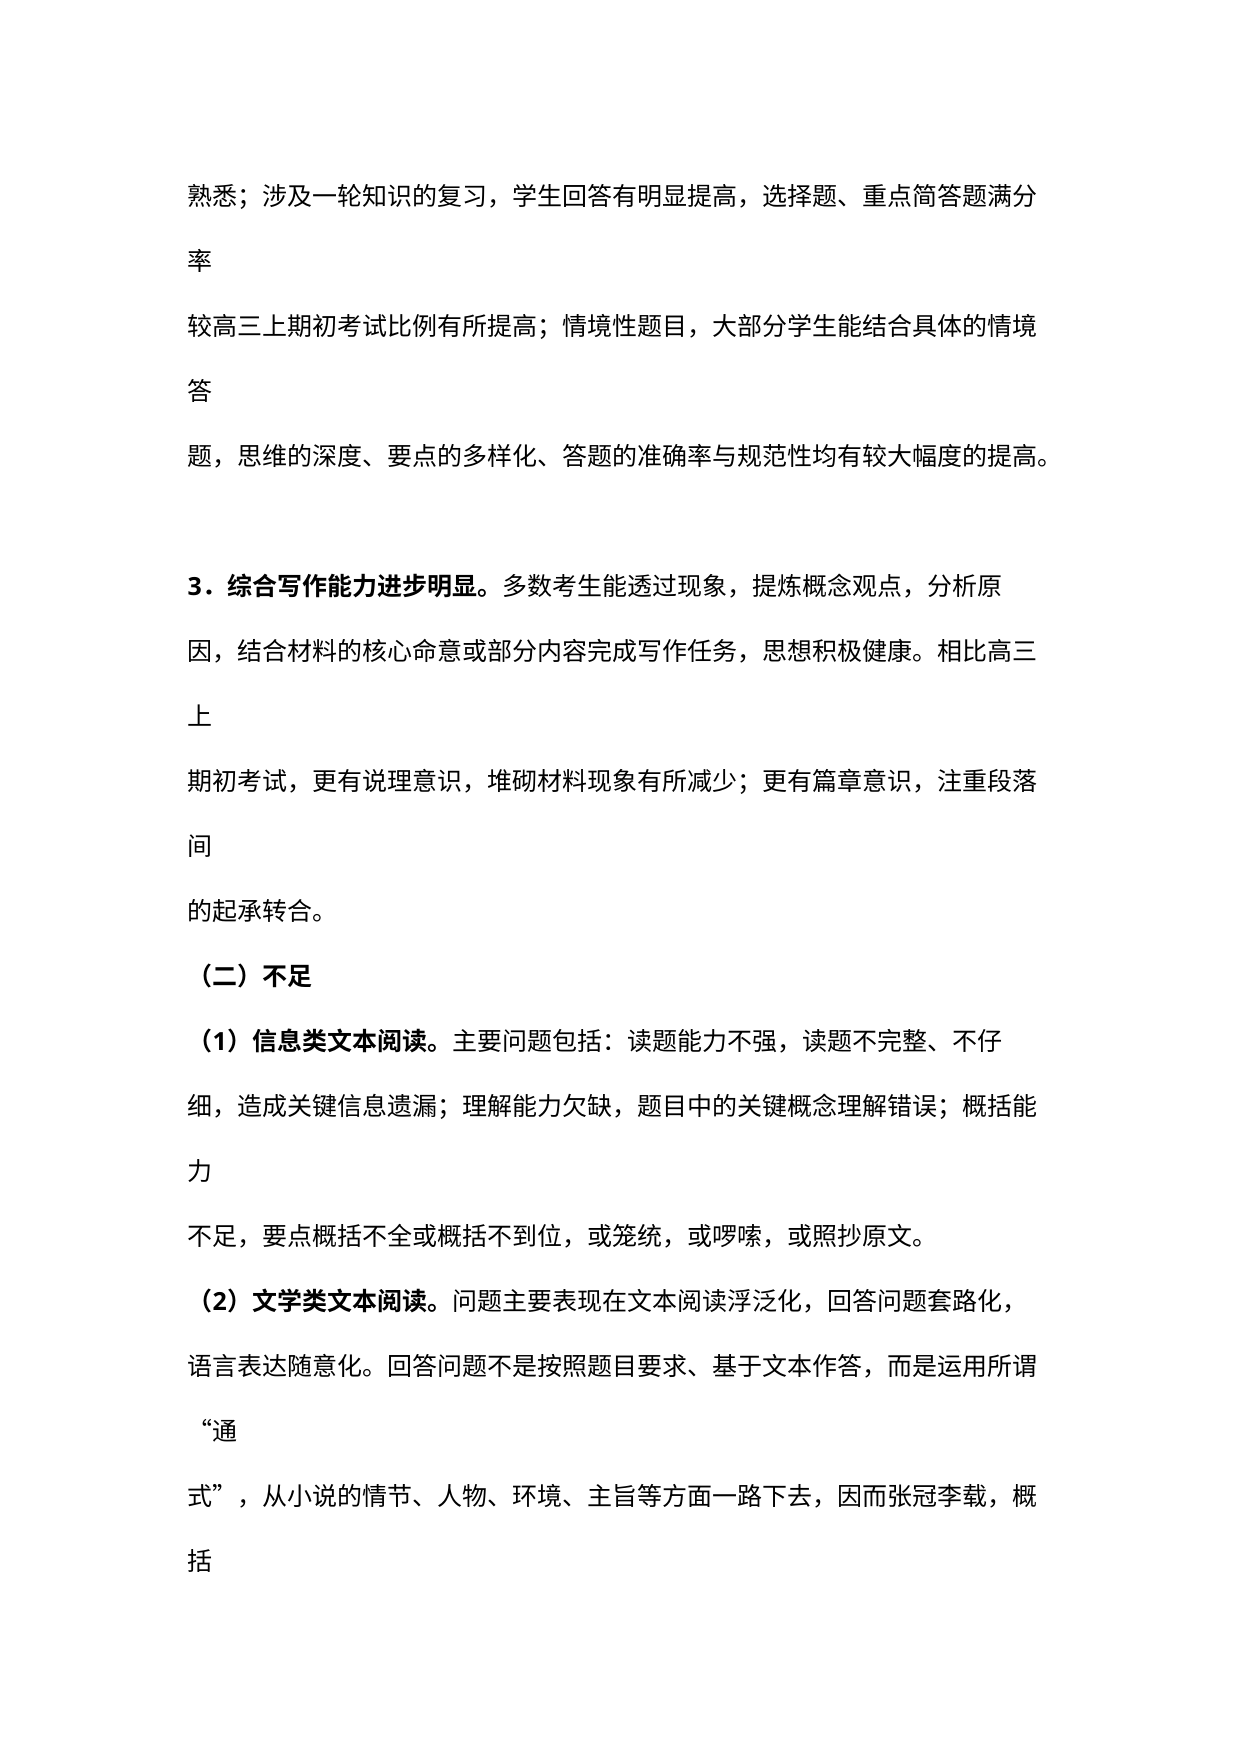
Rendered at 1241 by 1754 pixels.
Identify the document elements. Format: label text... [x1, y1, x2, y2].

text 式”，从小说的情节、人物、环境、主旨等方面一路下去，因而张冠李载，概括 [187, 1462, 1053, 1592]
text （2）文学类文本阅读。问题主要表现在文本阅读浮泛化，回答问题套路化， [187, 1267, 1053, 1332]
text 因，结合材料的核心命意或部分内容完成写作任务，思想积极健康。相比高三上 [187, 617, 1053, 747]
text 不足，要点概括不全或概括不到位，或笼统，或啰嗦，或照抄原文。 [187, 1202, 1053, 1267]
text （1）信息类文本阅读。主要问题包括：读题能力不强，读题不完整、不仔 [187, 1007, 1053, 1072]
text 题，思维的深度、要点的多样化、答题的准确率与规范性均有较大幅度的提高。 [187, 422, 1053, 552]
text 的起承转合。 [187, 877, 1053, 942]
text 期初考试，更有说理意识，堆砌材料现象有所减少；更有篇章意识，注重段落间 [187, 747, 1053, 877]
text 较高三上期初考试比例有所提高；情境性题目，大部分学生能结合具体的情境答 [187, 292, 1053, 422]
text 熟悉；涉及一轮知识的复习，学生回答有明显提高，选择题、重点简答题满分率 [187, 162, 1053, 292]
text 3．综合写作能力进步明显。多数考生能透过现象，提炼概念观点，分析原 [187, 552, 1053, 617]
text 细，造成关键信息遗漏；理解能力欠缺，题目中的关键概念理解错误；概括能力 [187, 1072, 1053, 1202]
text （二）不足 [187, 942, 1053, 1007]
text 语言表达随意化。回答问题不是按照题目要求、基于文本作答，而是运用所谓“通 [187, 1332, 1053, 1462]
